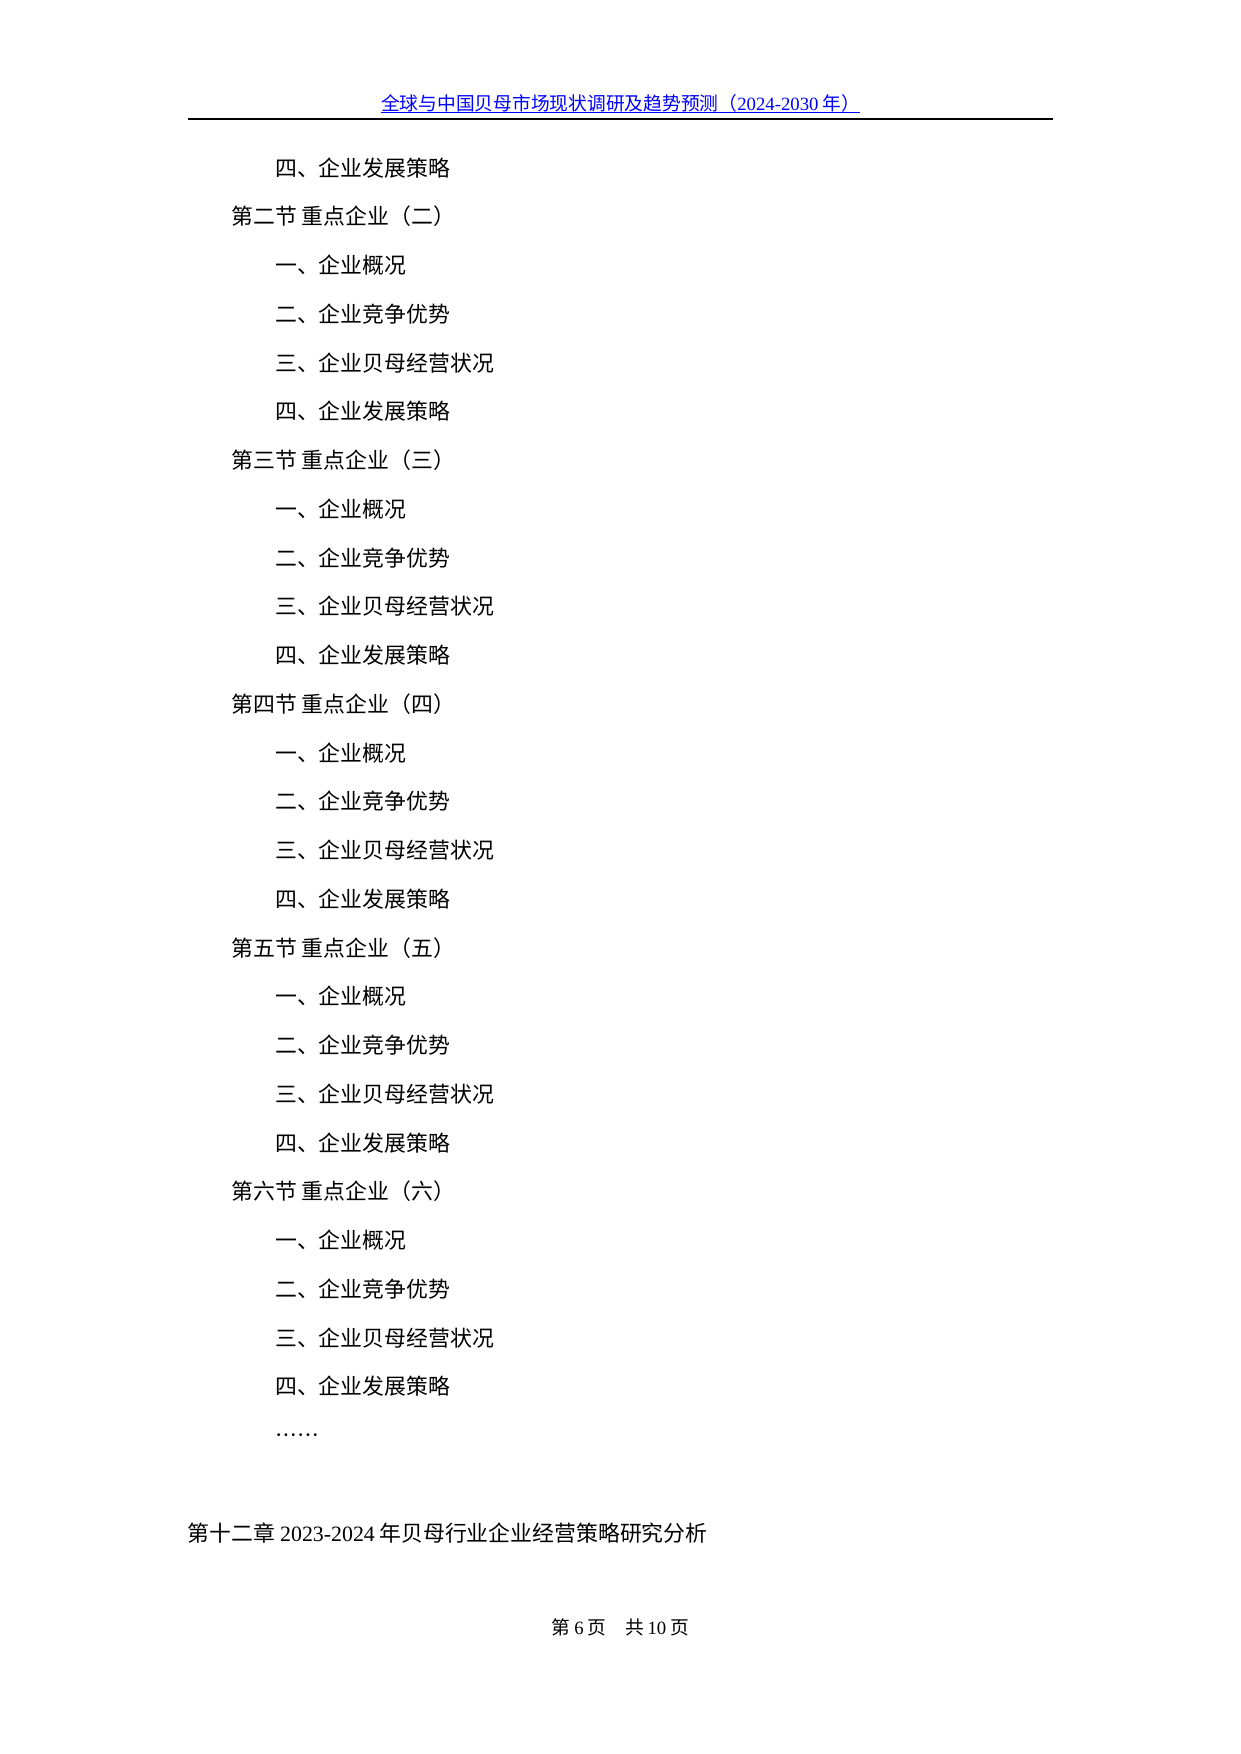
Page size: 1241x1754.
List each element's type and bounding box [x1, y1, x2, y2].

text [187, 150, 1053, 1548]
